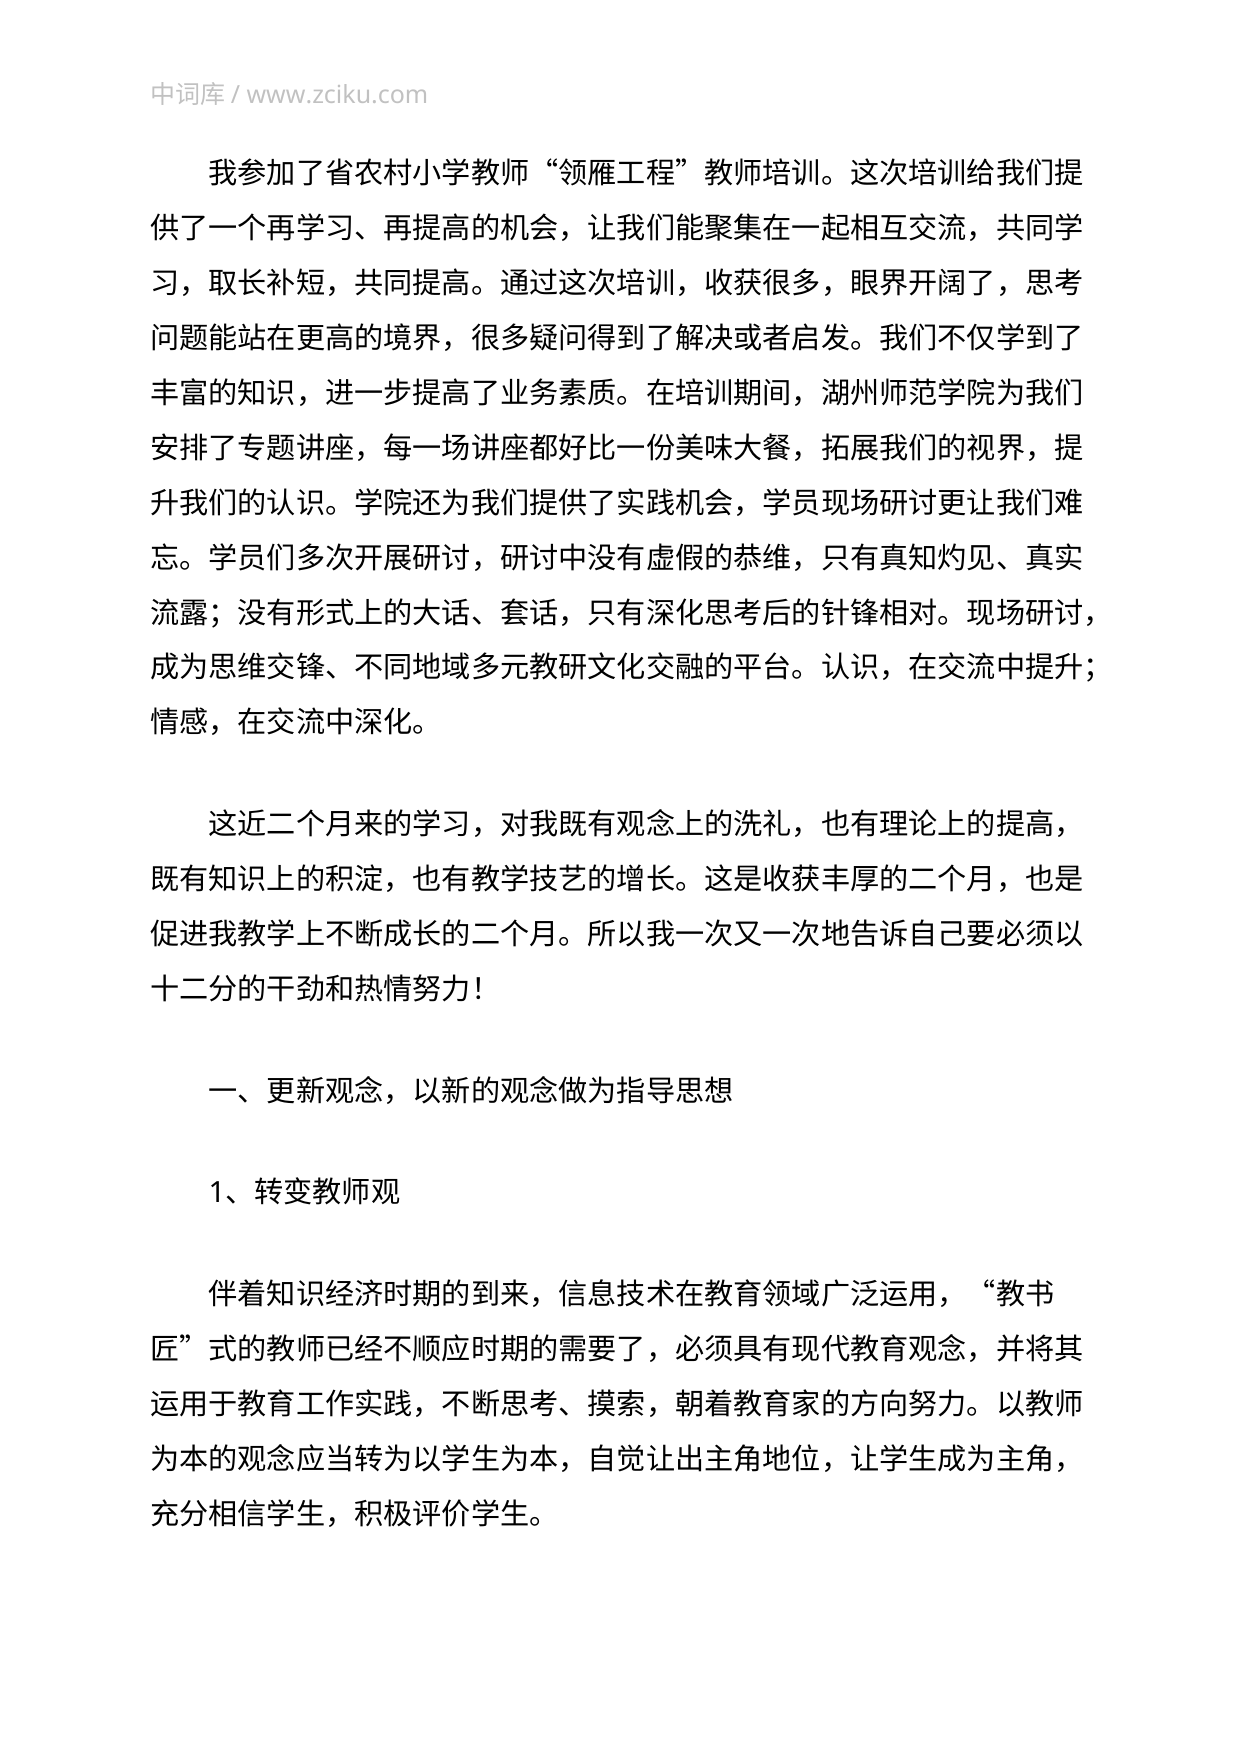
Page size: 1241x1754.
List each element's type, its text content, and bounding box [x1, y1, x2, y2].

text 1、转变教师观 [150, 1169, 1090, 1211]
text 一、更新观念，以新的观念做为指导思想 [150, 1067, 1090, 1109]
text 我参加了省农村小学教师“领雁工程”教师培训。这次培训给我们提供了一个再学习、再提高的机会，让我们能聚集在一起相互交流，共同学习，取长补短，共同提高。通过这次培训，收获很多，眼界开阔了，思考问题能站在更高的境界，很多疑问得到了解决或者启发。我们不仅学到了丰富的知识，进一步提高了业务素质。在培训期间，湖州师范学院为我们安排了专题讲座，每一场讲座都好比一份美味大餐，拓展我们的视界，提升我们的认识。学院还为我们提供了实践机会，学员现场研讨更让我们难忘。学员们多次开展研讨，研讨中没有虚假的恭维，只有真知灼见、真实流露；没有形式上的大话、套话，只有深化思考后的针锋相对。现场研讨，成为思维交锋、不同地域多元教研文化交融的平台。认识，在交流中提升；情感，在交流中深化。 [150, 150, 1090, 741]
text 这近二个月来的学习，对我既有观念上的洗礼，也有理论上的提高，既有知识上的积淀，也有教学技艺的增长。这是收获丰厚的二个月，也是促进我教学上不断成长的二个月。所以我一次又一次地告诉自己要必须以十二分的干劲和热情努力！ [150, 801, 1090, 1008]
text 伴着知识经济时期的到来，信息技术在教育领域广泛运用，“教书匠”式的教师已经不顺应时期的需要了，必须具有现代教育观念，并将其运用于教育工作实践，不断思考、摸索，朝着教育家的方向努力。以教师为本的观念应当转为以学生为本，自觉让出主角地位，让学生成为主角，充分相信学生，积极评价学生。 [150, 1271, 1090, 1533]
